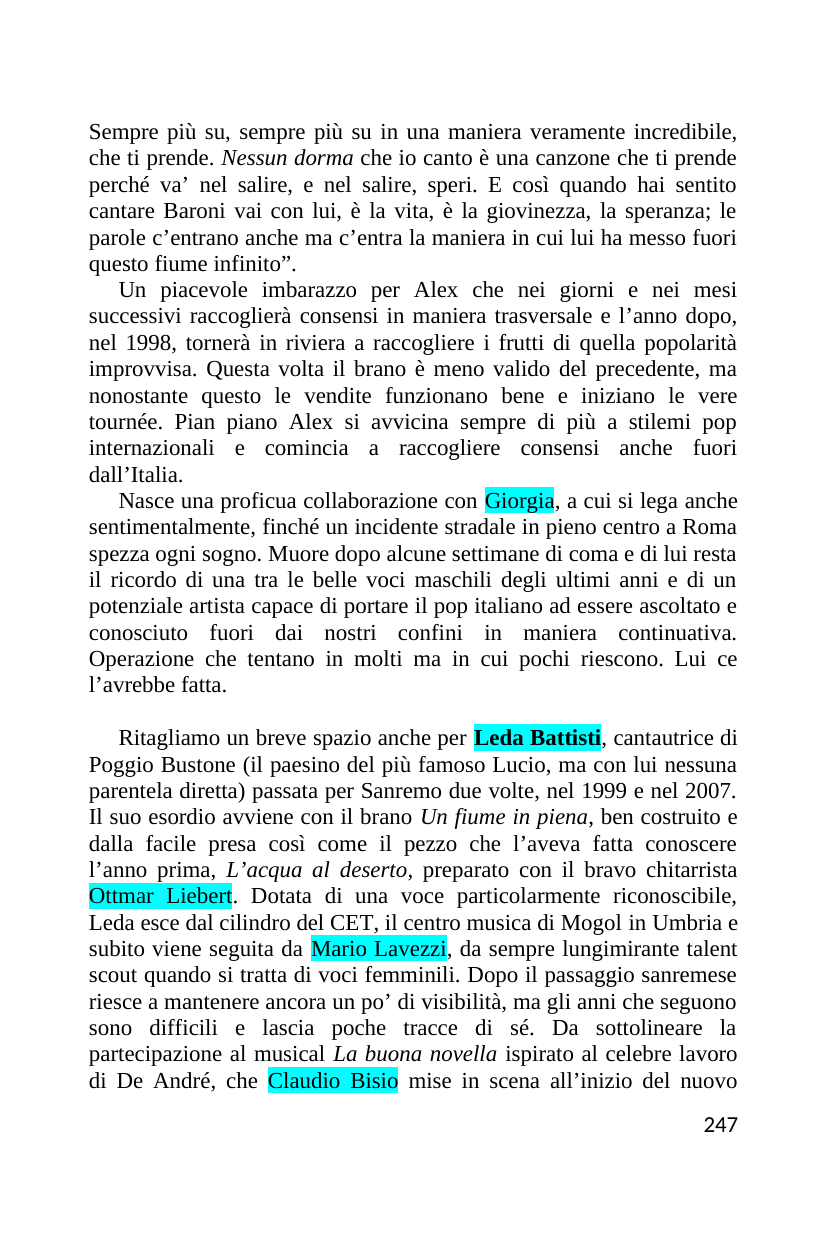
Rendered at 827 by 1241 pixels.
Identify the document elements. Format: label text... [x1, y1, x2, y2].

text Nasce una proficua collaborazione con Giorgia, a cui si lega anche sentimentalmente, finché un incidente stradale in pieno centro a Roma spezza ogni sogno. Muore dopo alcune settimane di coma e di lui resta il ricordo di una tra le belle voci maschili degli ultimi anni e di un potenziale artista capace di portare il pop italiano ad essere ascoltato e conosciuto fuori dai nostri confini in maniera continuativa. Operazione che tentano in molti ma in cui pochi riescono. Lui ce l’avrebbe fatta. [89, 487, 738, 698]
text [89, 724, 738, 1093]
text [89, 118, 738, 276]
text Un piacevole imbarazzo per Alex che nei giorni e nei mesi successivi raccoglierà consensi in maniera trasversale e l’anno dopo, nel 1998, tornerà in riviera a raccogliere i frutti di quella popolarità improvvisa. Questa volta il brano è meno valido del precedente, ma nonostante questo le vendite funzionano bene e iniziano le vere tournée. Pian piano Alex si avvicina sempre di più a stilemi pop internazionali e comincia a raccogliere consensi anche fuori dall’Italia. [89, 276, 738, 487]
